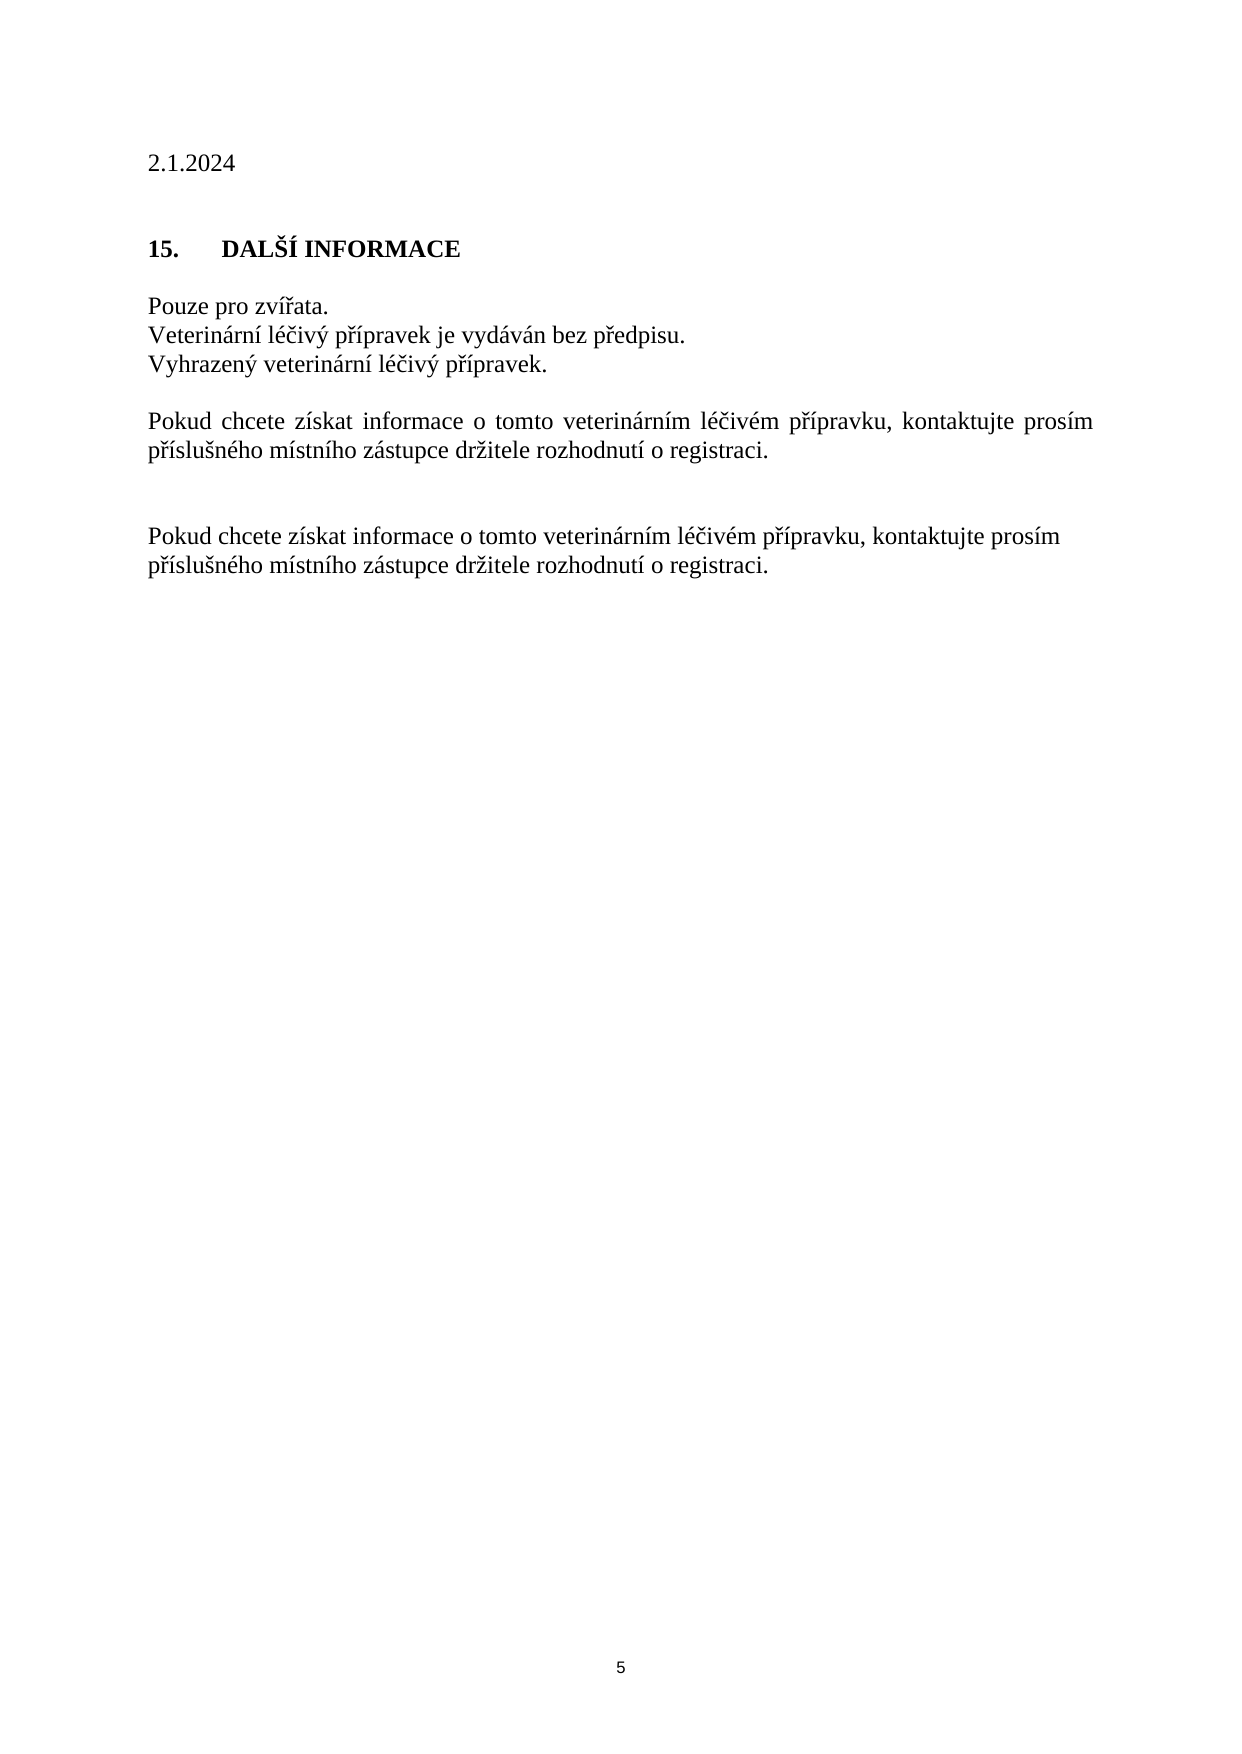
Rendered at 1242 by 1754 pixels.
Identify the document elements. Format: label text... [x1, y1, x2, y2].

text Veterinární léčivý přípravek je vydáván bez předpisu. [148, 320, 1035, 349]
text Vyhrazený veterinární léčivý přípravek. [148, 349, 1127, 378]
text Pouze pro zvířata. [148, 291, 1094, 320]
text 15. DALŠÍ INFORMACE [148, 234, 1094, 263]
text 2.1.2024 [148, 148, 1127, 176]
text Pokud chcete získat informace o tomto veterinárním léčivém přípravku, kontaktujte prosím příslušného místního zástupce držitele rozhodnutí o registraci. [148, 521, 1094, 579]
text Pokud chcete získat informace o tomto veterinárním léčivém přípravku, kontaktujte prosím příslušného místního zástupce držitele rozhodnutí o registraci. [148, 406, 1094, 464]
